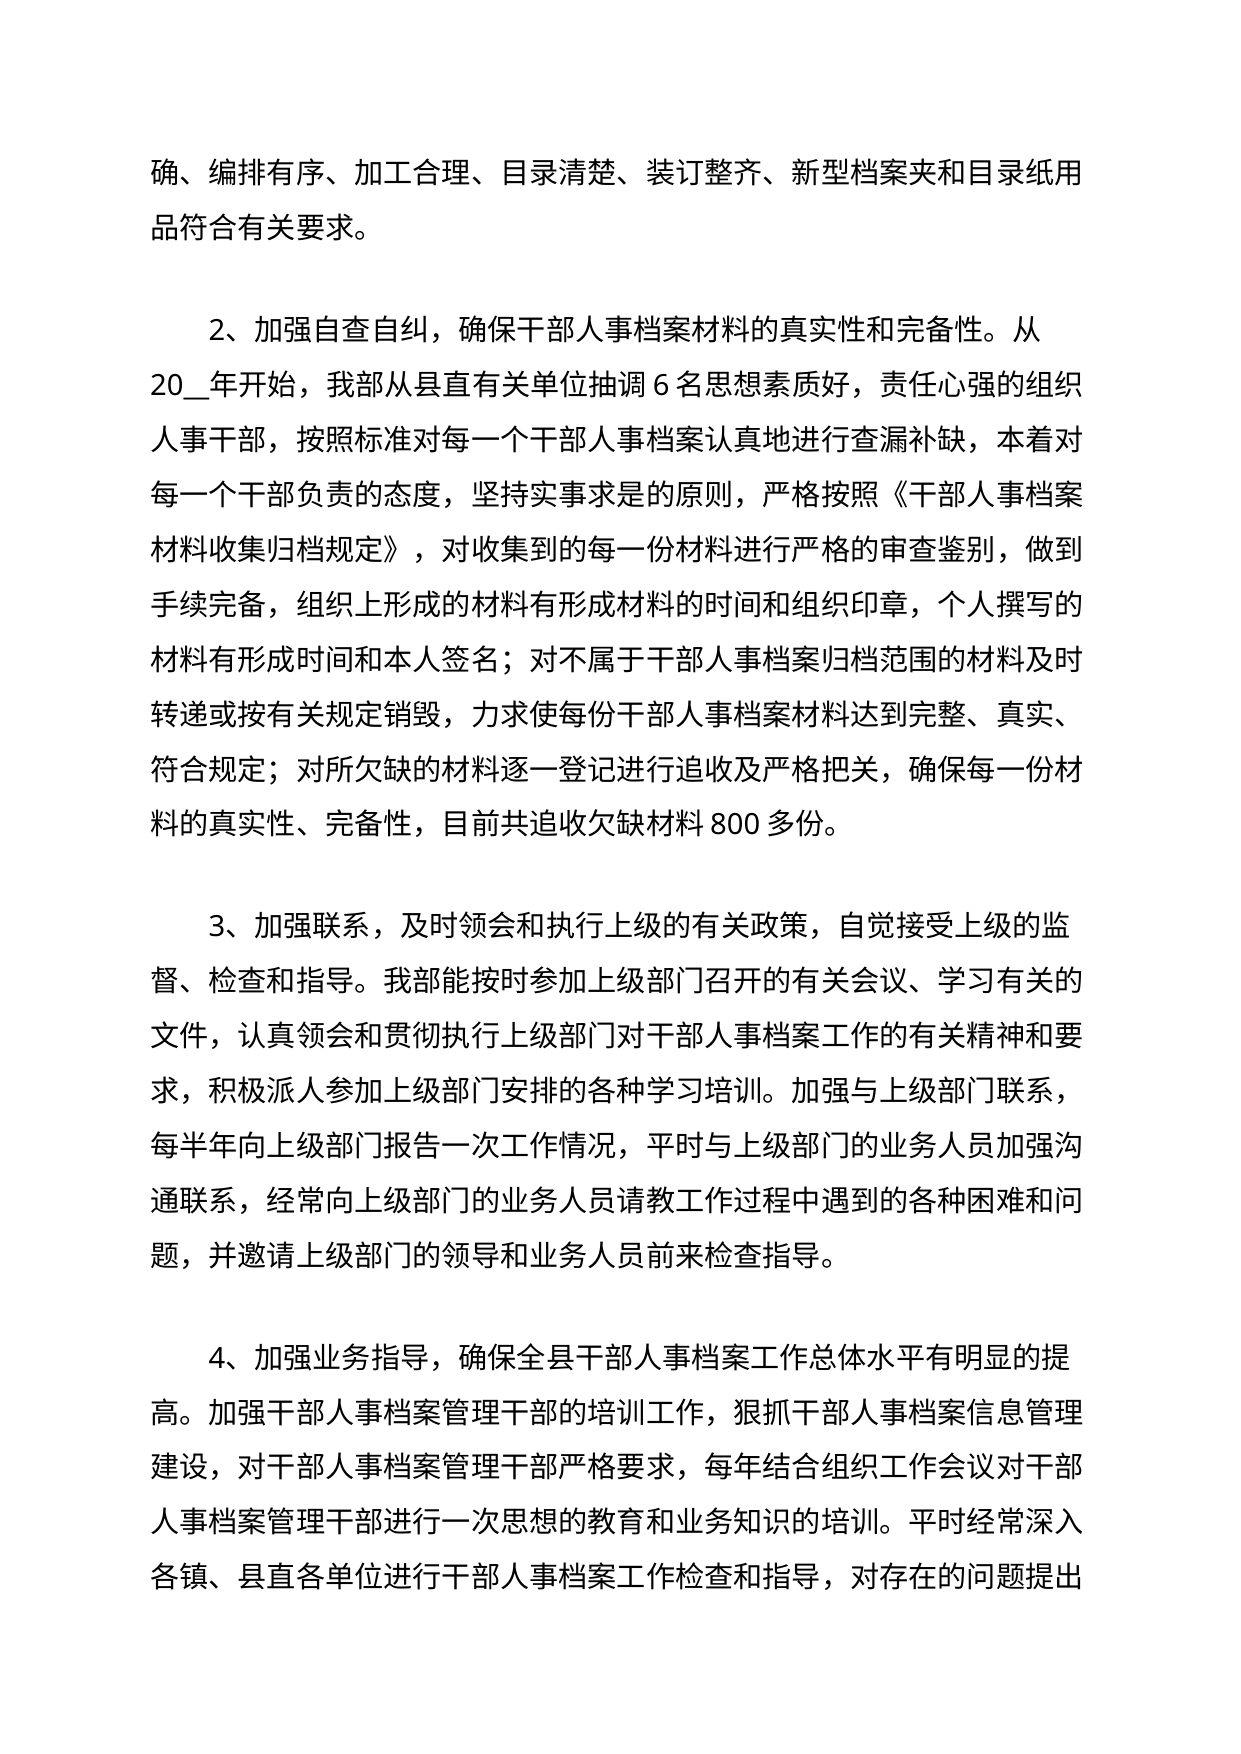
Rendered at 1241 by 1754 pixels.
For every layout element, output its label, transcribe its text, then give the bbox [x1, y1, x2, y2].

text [150, 1334, 1090, 1596]
text 3、加强联系，及时领会和执行上级的有关政策，自觉接受上级的监督、检查和指导。我部能按时参加上级部门召开的有关会议、学习有关的文件，认真领会和贯彻执行上级部门对干部人事档案工作的有关精神和要求，积极派人参加上级部门安排的各种学习培训。加强与上级部门联系，每半年向上级部门报告一次工作情况，平时与上级部门的业务人员加强沟通联系，经常向上级部门的业务人员请教工作过程中遇到的各种困难和问题，并邀请上级部门的领导和业务人员前来检查指导。 [150, 903, 1090, 1275]
text 2、加强自查自纠，确保干部人事档案材料的真实性和完备性。从20__年开始，我部从县直有关单位抽调6名思想素质好，责任心强的组织人事干部，按照标准对每一个干部人事档案认真地进行查漏补缺，本着对每一个干部负责的态度，坚持实事求是的原则，严格按照《干部人事档案材料收集归档规定》，对收集到的每一份材料进行严格的审查鉴别，做到手续完备，组织上形成的材料有形成材料的时间和组织印章，个人撰写的材料有形成时间和本人签名；对不属于干部人事档案归档范围的材料及时转递或按有关规定销毁，力求使每份干部人事档案材料达到完整、真实、符合规定；对所欠缺的材料逐一登记进行追收及严格把关，确保每一份材料的真实性、完备性，目前共追收欠缺材料800多份。 [150, 307, 1090, 843]
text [150, 150, 1090, 247]
